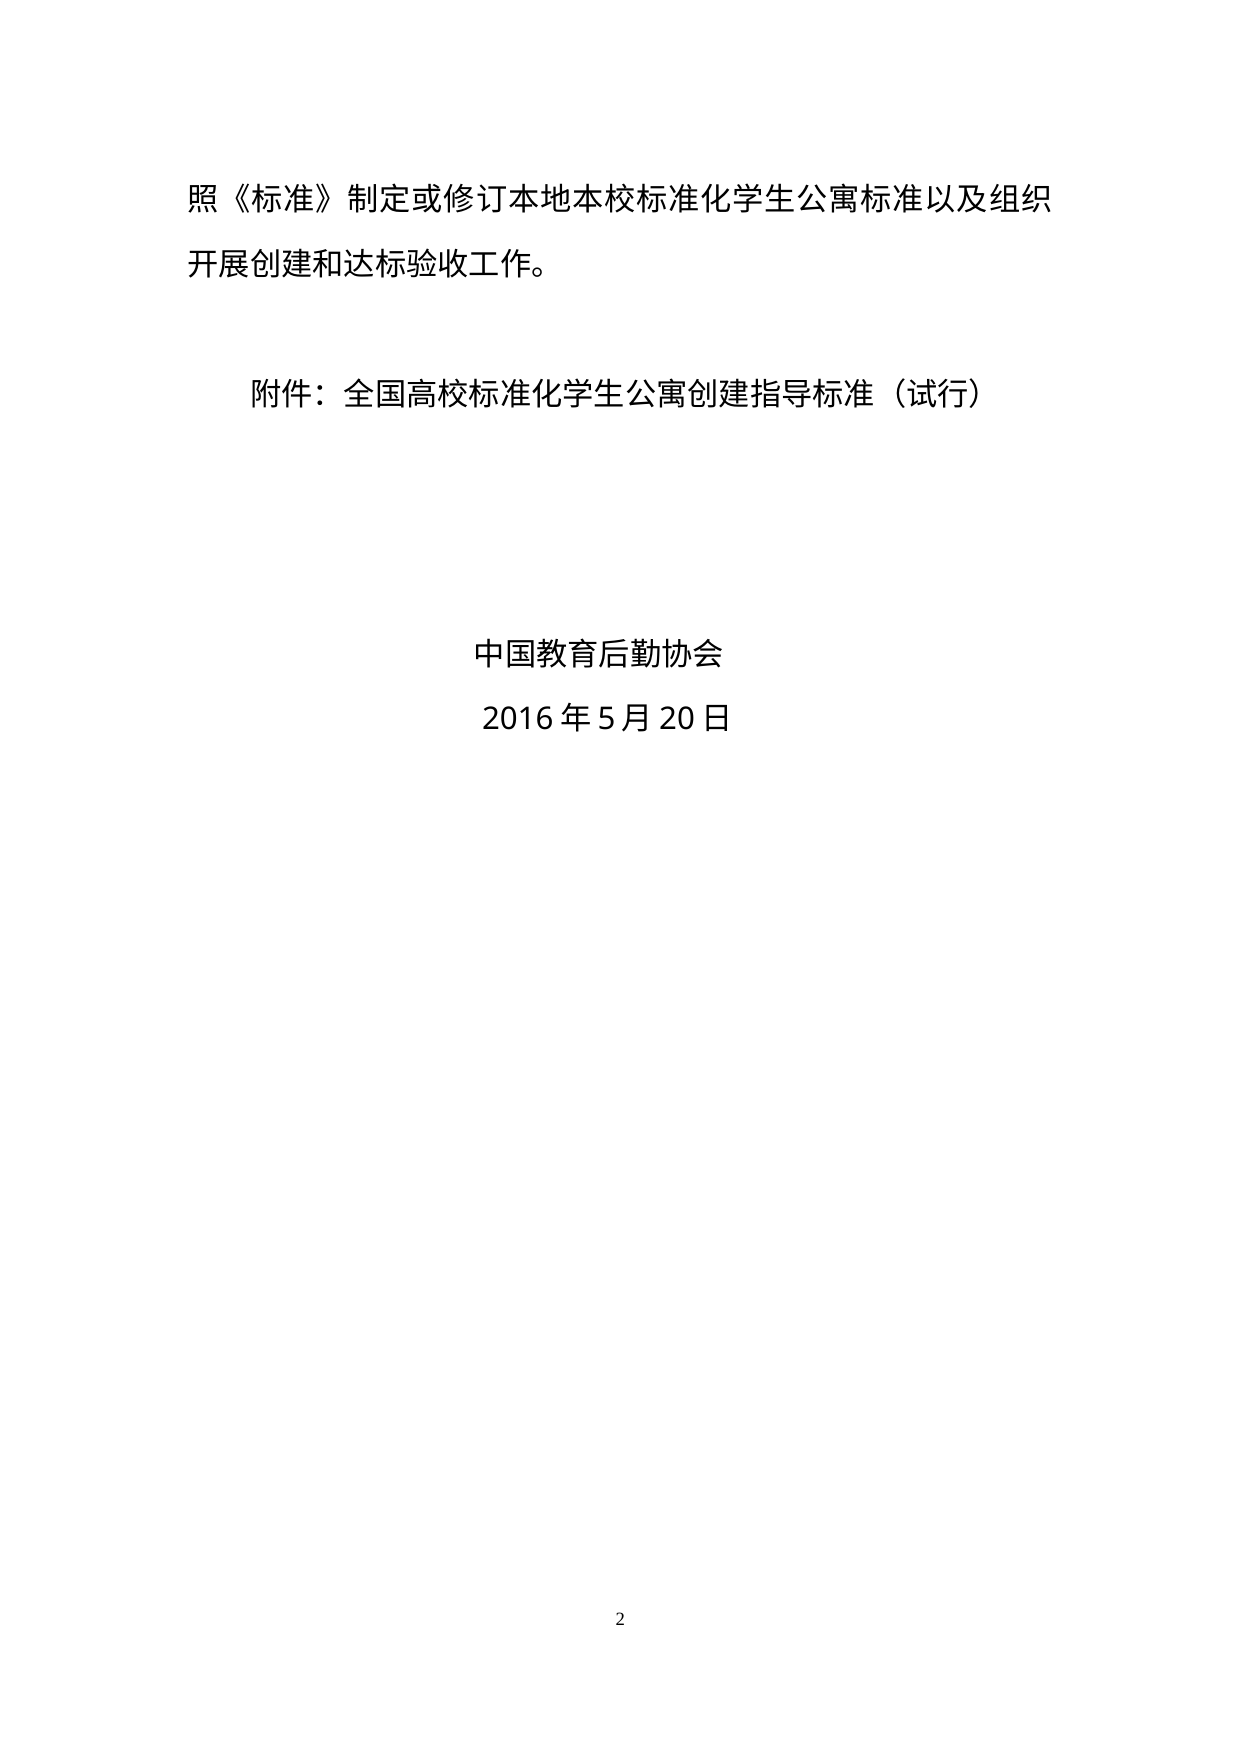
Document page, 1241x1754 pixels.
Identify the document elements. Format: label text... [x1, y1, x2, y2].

text 2016年5月20日 [187, 684, 1053, 749]
text 中国教育后勤协会 [187, 619, 1053, 684]
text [187, 164, 1053, 294]
text 附件：全国高校标准化学生公寓创建指导标准（试行） [187, 359, 1053, 424]
